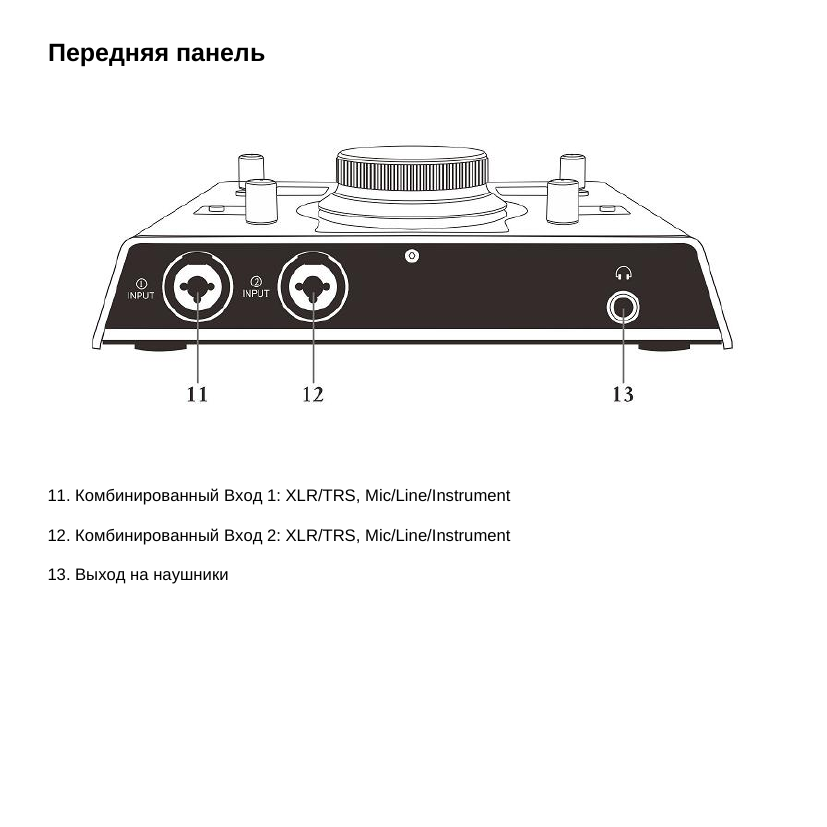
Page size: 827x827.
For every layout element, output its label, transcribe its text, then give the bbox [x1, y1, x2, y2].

list Комбинированный Вход 1: XLR/TRS, Mic/Line/Instrument [47, 486, 677, 505]
list Комбинированный Вход 2: XLR/TRS, Mic/Line/Instrument [47, 526, 677, 545]
list Выход на наушники [47, 565, 677, 584]
text Передняя панель [48, 38, 677, 66]
picture [82, 125, 745, 412]
